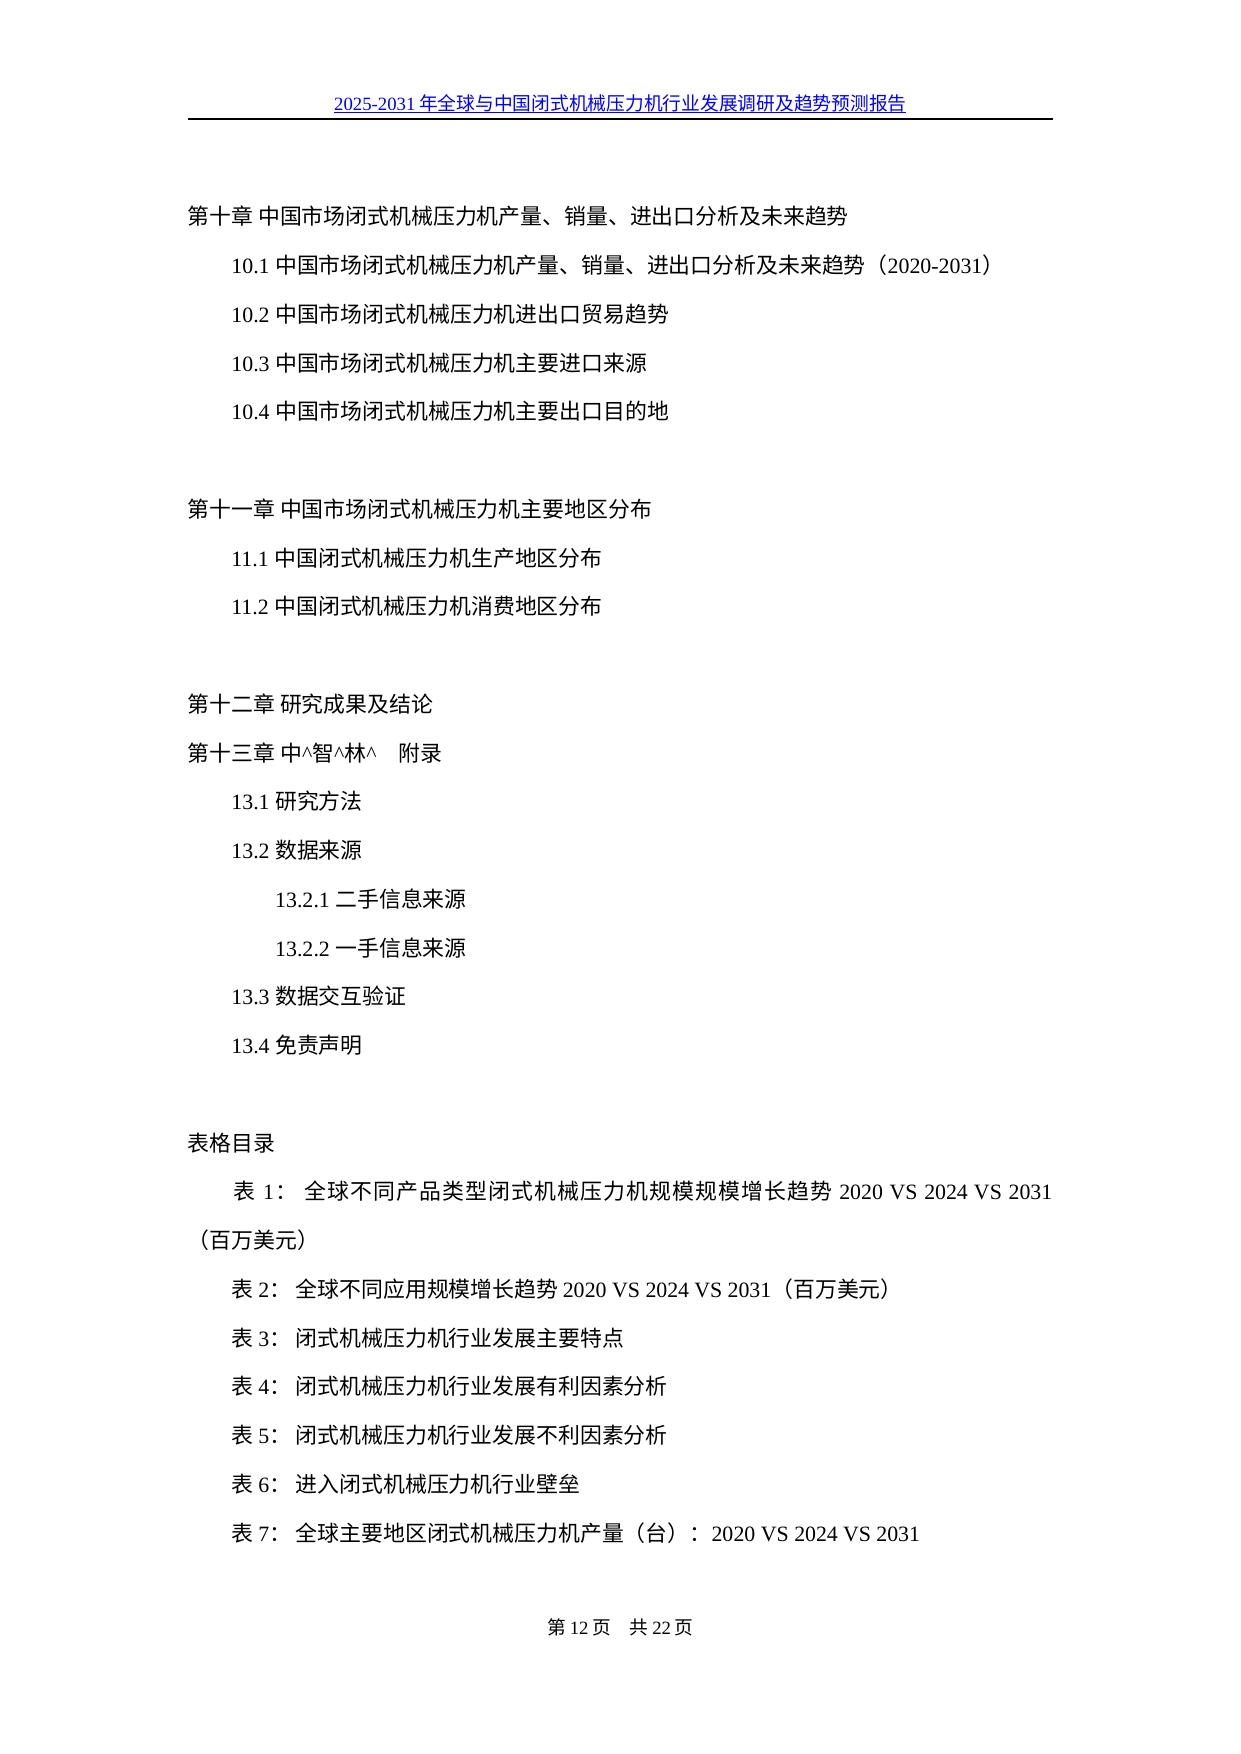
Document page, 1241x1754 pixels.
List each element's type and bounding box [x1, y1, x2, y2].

text [187, 150, 1053, 1548]
